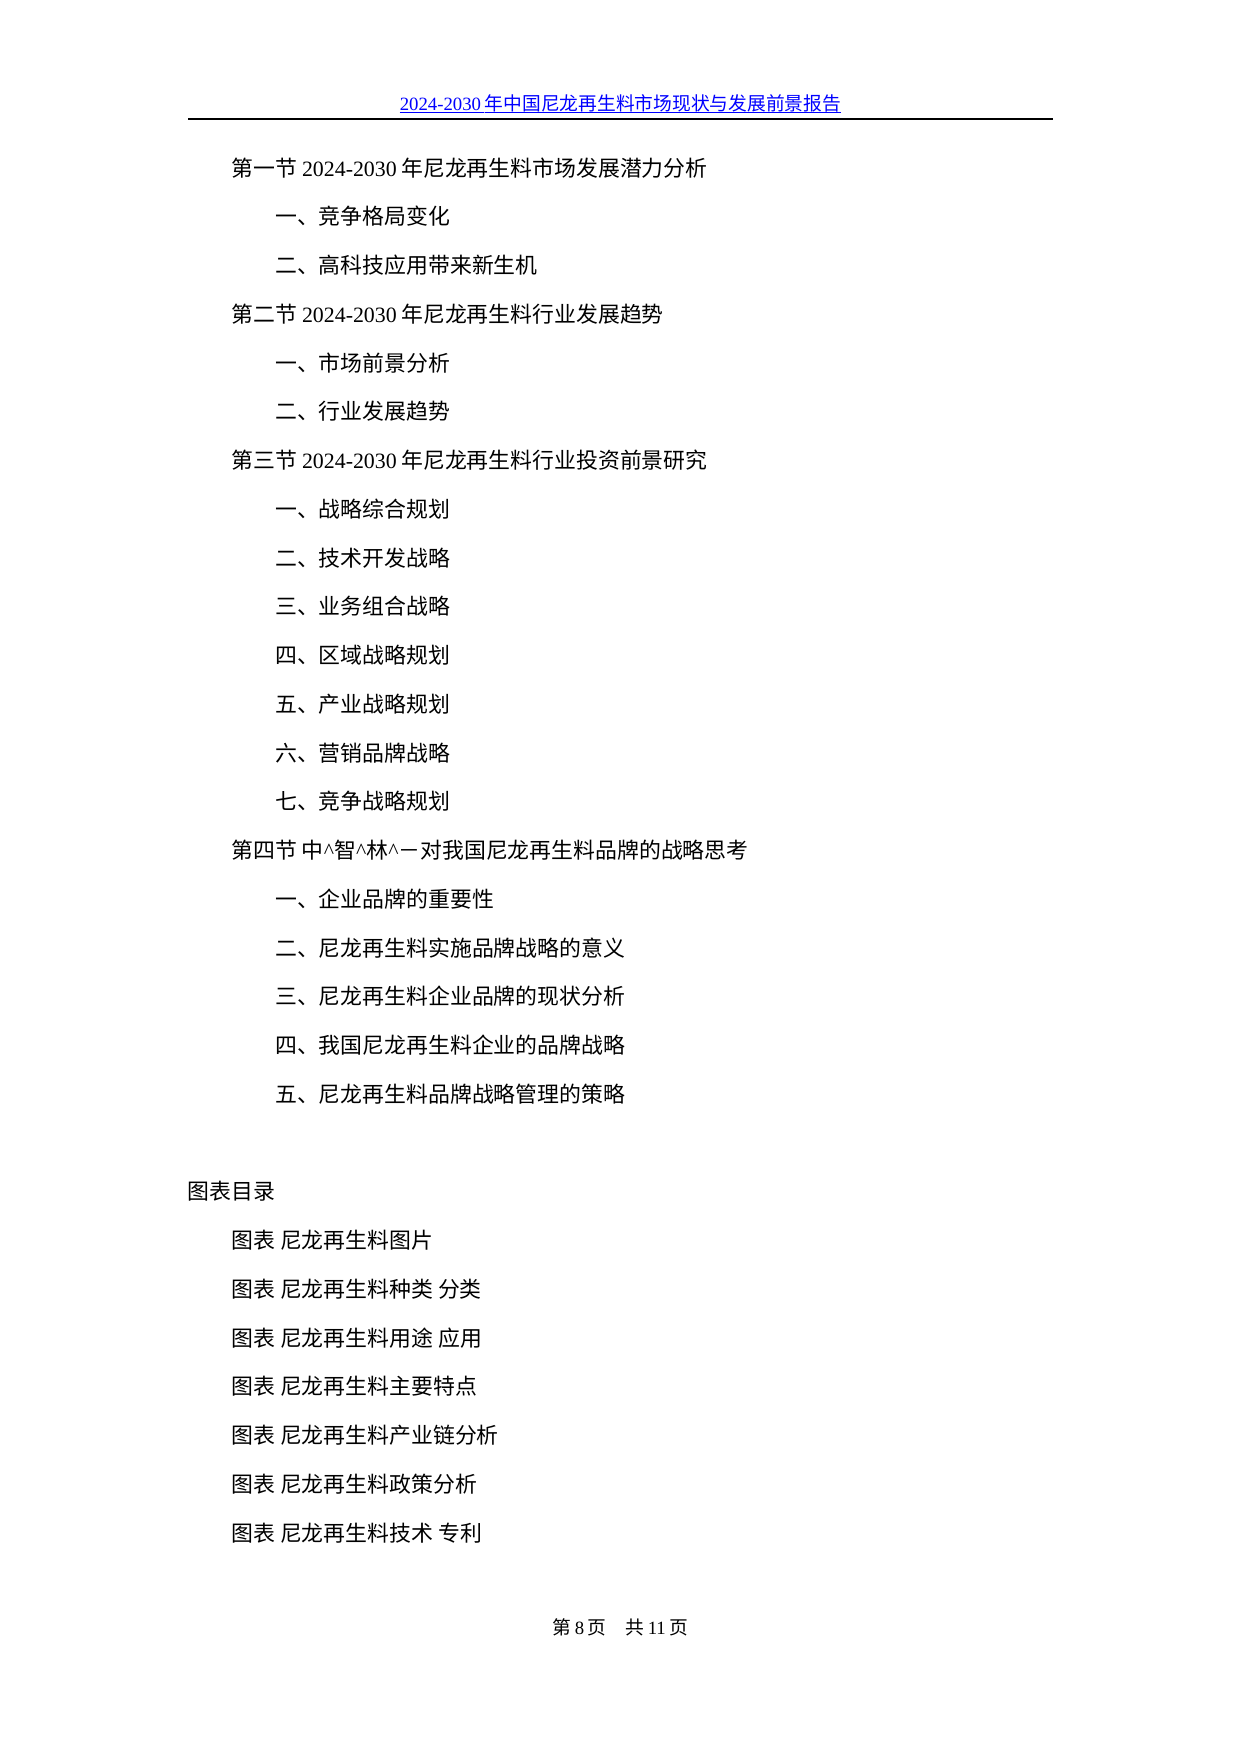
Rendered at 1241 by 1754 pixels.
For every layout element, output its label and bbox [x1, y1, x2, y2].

text [187, 150, 1053, 1548]
